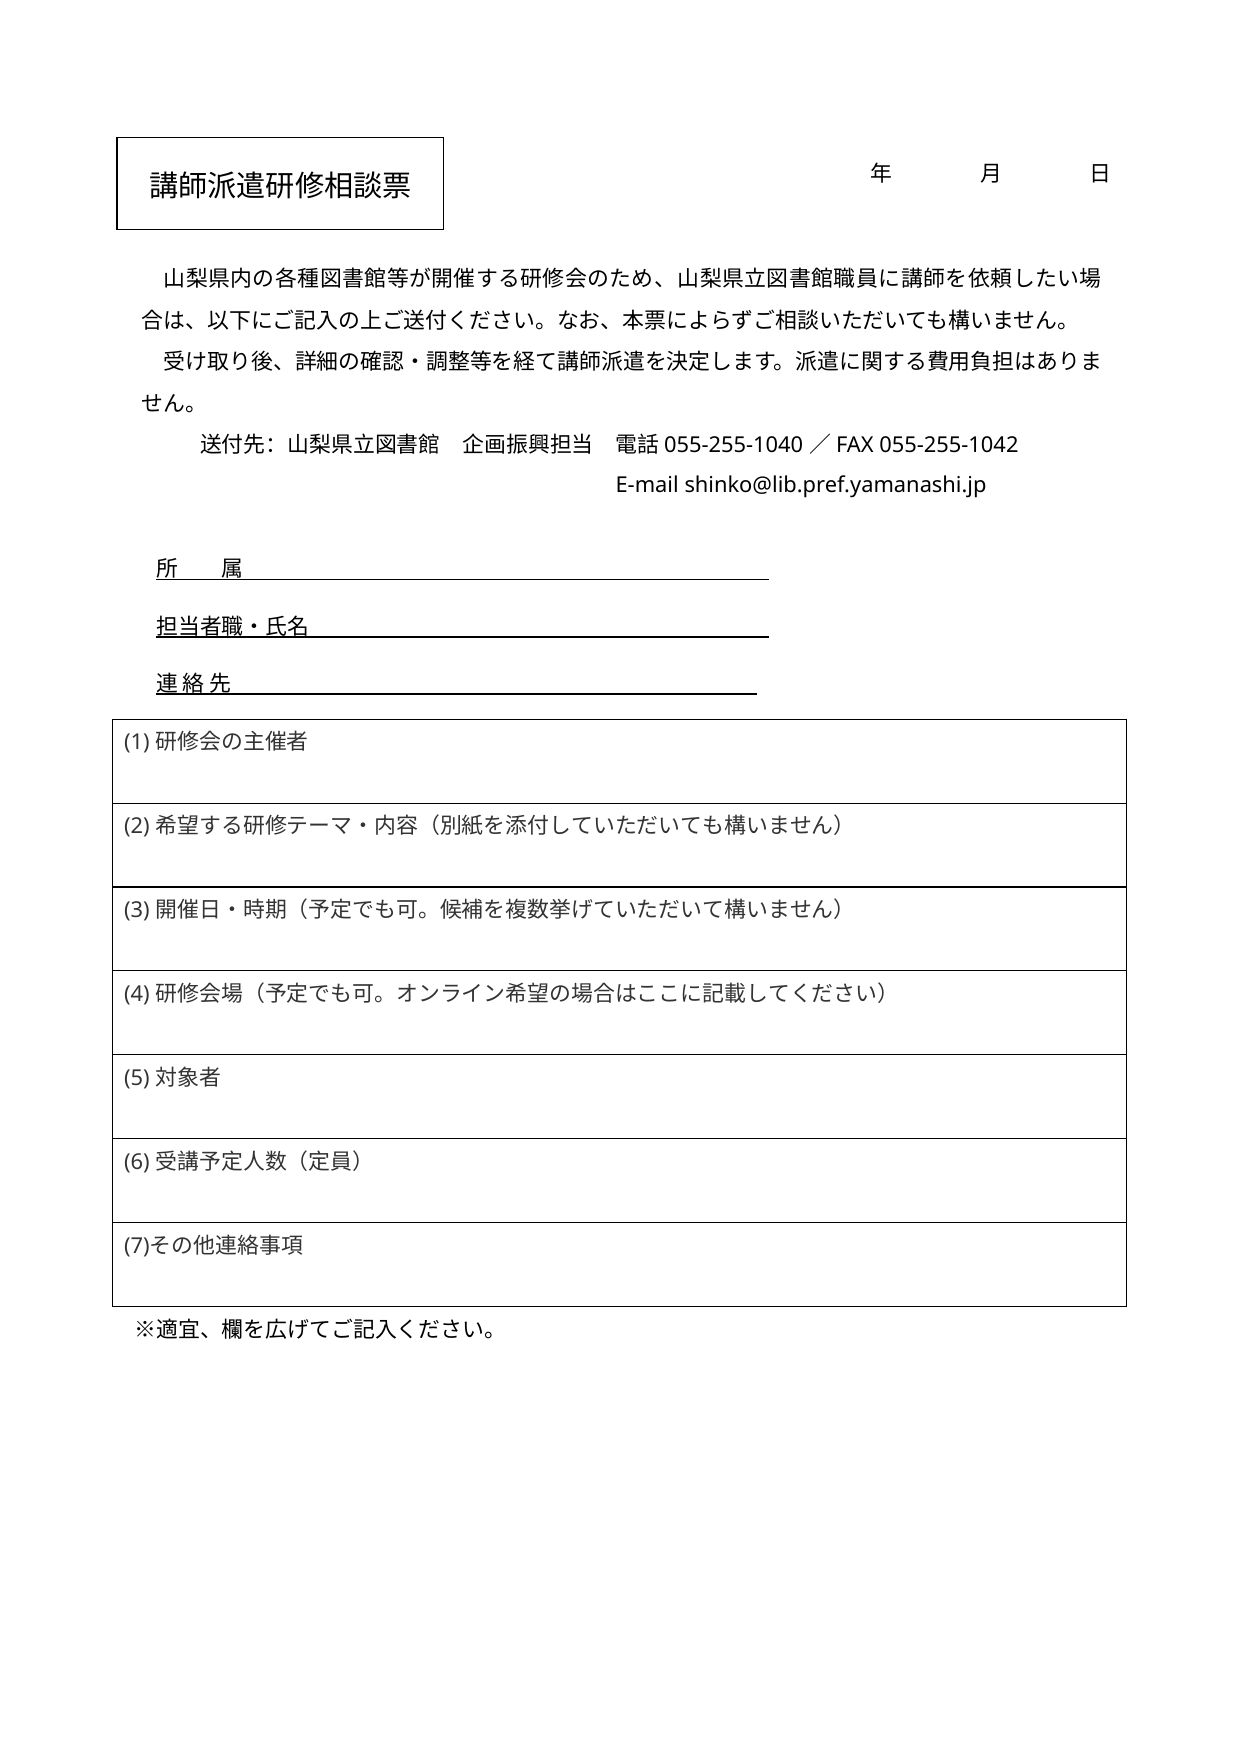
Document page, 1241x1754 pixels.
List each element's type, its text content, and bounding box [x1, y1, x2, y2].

text 担当者職・氏名 [112, 604, 1128, 645]
table_cell (4) 研修会場（予定でも可。オンライン希望の場合はここに記載してください） [113, 971, 1126, 1054]
text 年 月 日 [444, 151, 1128, 193]
text 送付先：山梨県立図書館 企画振興担当 電話 055-255-1040 ／ FAX 055-255-1042 [112, 422, 1128, 464]
table_cell (5) 対象者 [113, 1055, 1126, 1138]
text ※適宜、欄を広げてご記入ください。 [112, 1307, 1128, 1349]
table_cell (3) 開催日・時期（予定でも可。候補を複数挙げていただいて構いません） [113, 888, 1126, 970]
text 受け取り後、詳細の確認・調整等を経て講師派遣を決定します。派遣に関する費用負担はありません。 [142, 339, 1102, 422]
table_cell (6) 受講予定人数（定員） [113, 1139, 1126, 1222]
table_cell (7)その他連絡事項 [113, 1223, 1126, 1306]
table_cell (2) 希望する研修テーマ・内容（別紙を添付していただいても構いません） [113, 804, 1126, 886]
text 連 絡 先 [112, 661, 1128, 703]
text 山梨県内の各種図書館等が開催する研修会のため、山梨県立図書館職員に講師を依頼したい場合は、以下にご記入の上ご送付ください。なお、本票によらずご相談いただいても構いません。 [142, 256, 1102, 339]
table_header (1) 研修会の主催者 [113, 720, 1126, 802]
text E-mail shinko@lib.pref.yamanashi.jp [112, 464, 1128, 505]
text 所 属 [112, 547, 1128, 588]
